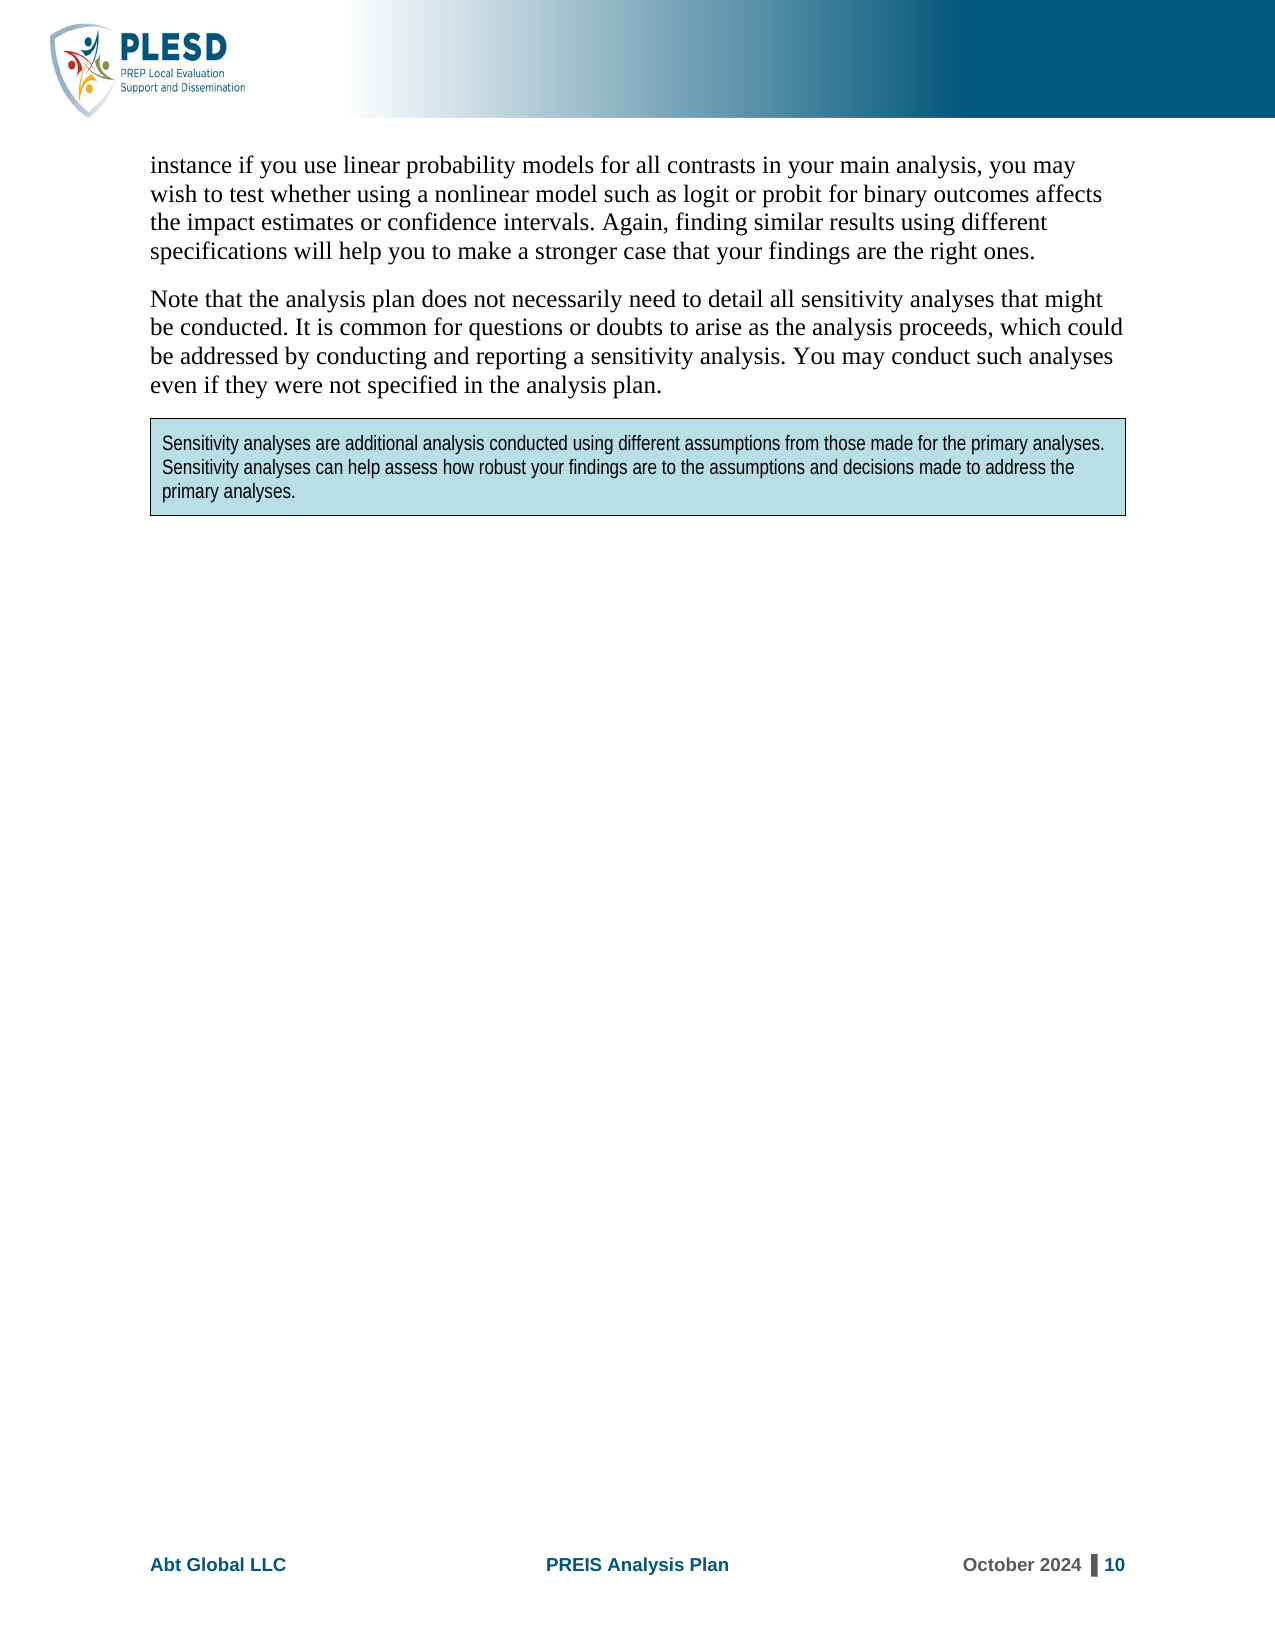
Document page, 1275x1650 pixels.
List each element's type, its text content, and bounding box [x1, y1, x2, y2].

table_header Sensitivity analyses are additional analysis conducted using different assumptions from those made for the primary analyses. Sensitivity analyses can help assess how robust your findings are to the assumptions and decisions made to address the primary analyses. [151, 419, 1125, 515]
text Note that the analysis plan does not necessarily need to detail all sensitivity analyses that might be conducted. It is common for questions or doubts to arise as the analysis proceeds, which could be addressed by conducting and reporting a sensitivity analysis. You may conduct such analyses even if they were not specified in the analysis plan. [150, 284, 1125, 399]
picture [0, 0, 945, 118]
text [150, 150, 1125, 265]
